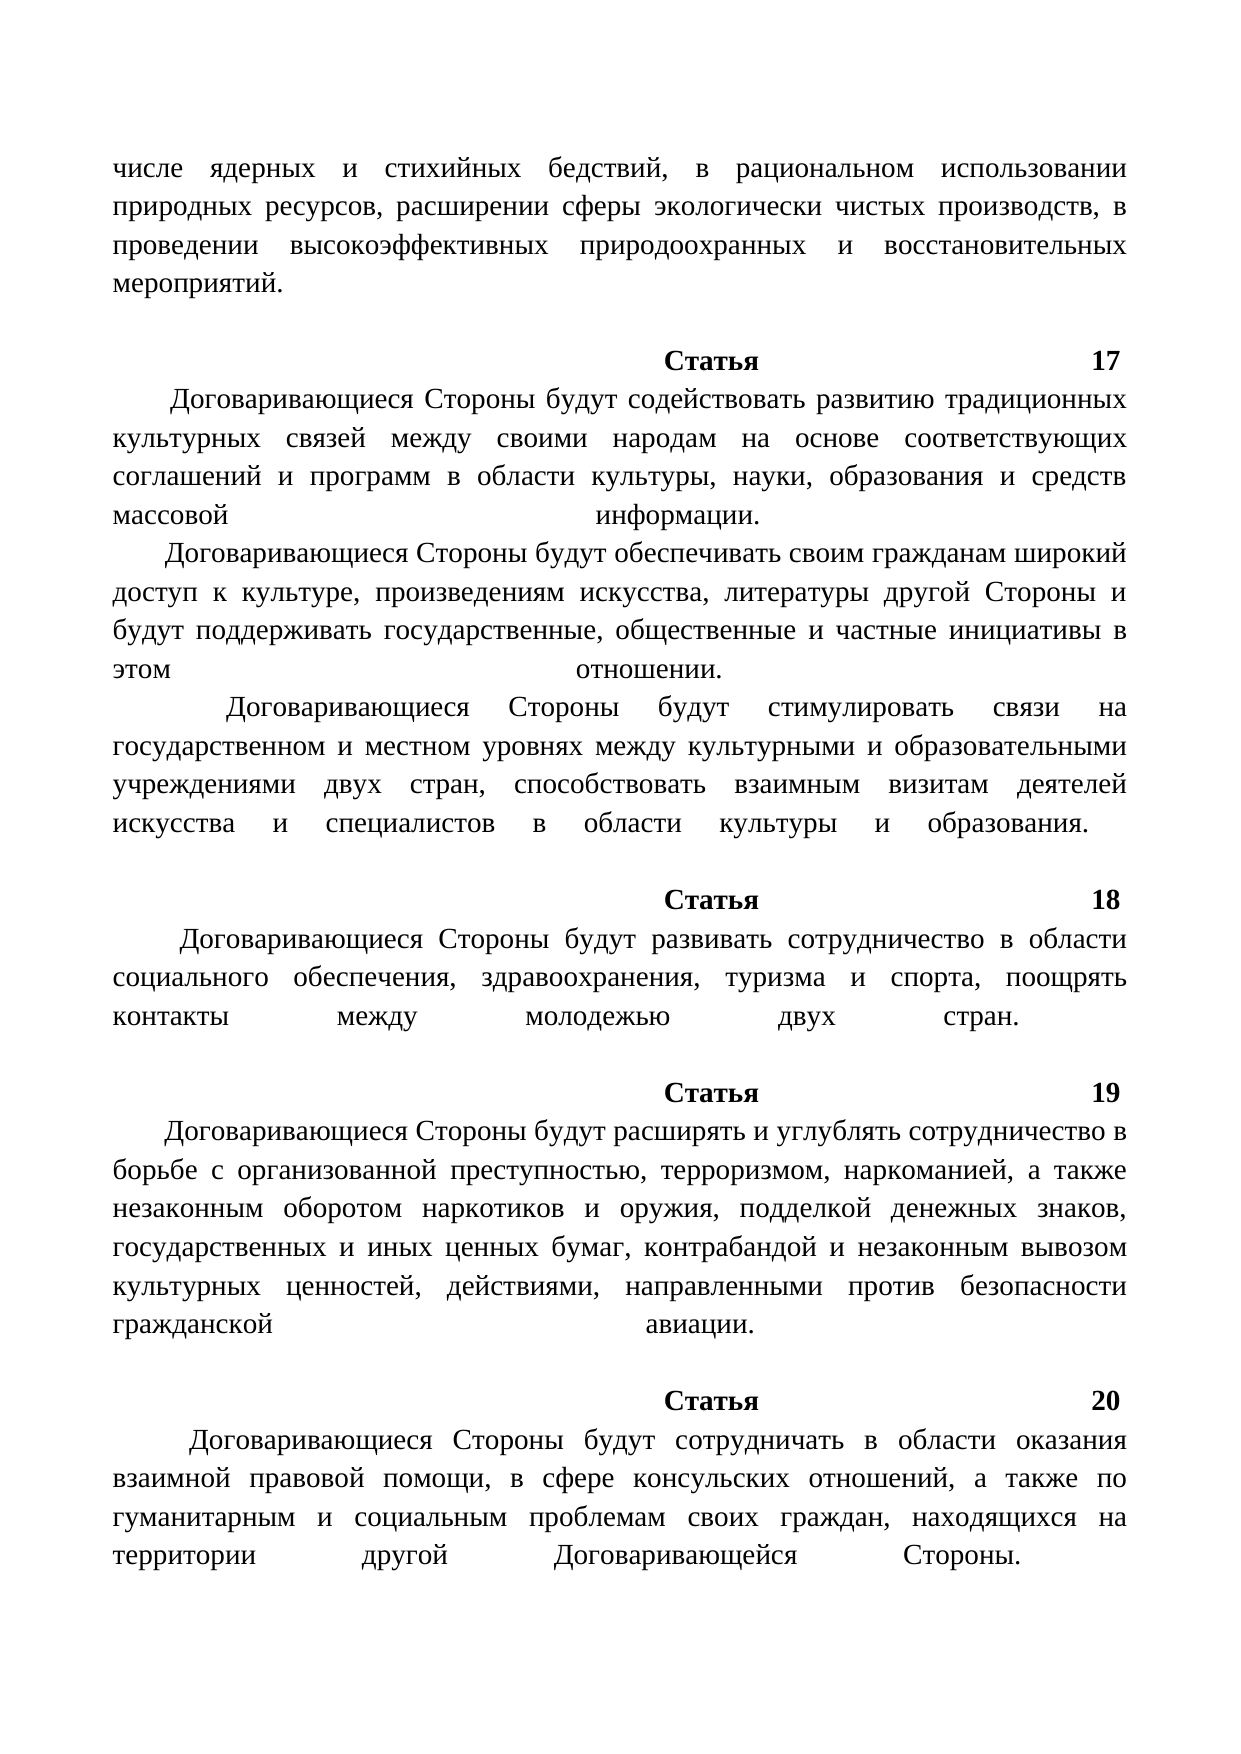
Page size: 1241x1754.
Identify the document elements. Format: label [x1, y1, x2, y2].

text [112, 150, 1128, 1571]
